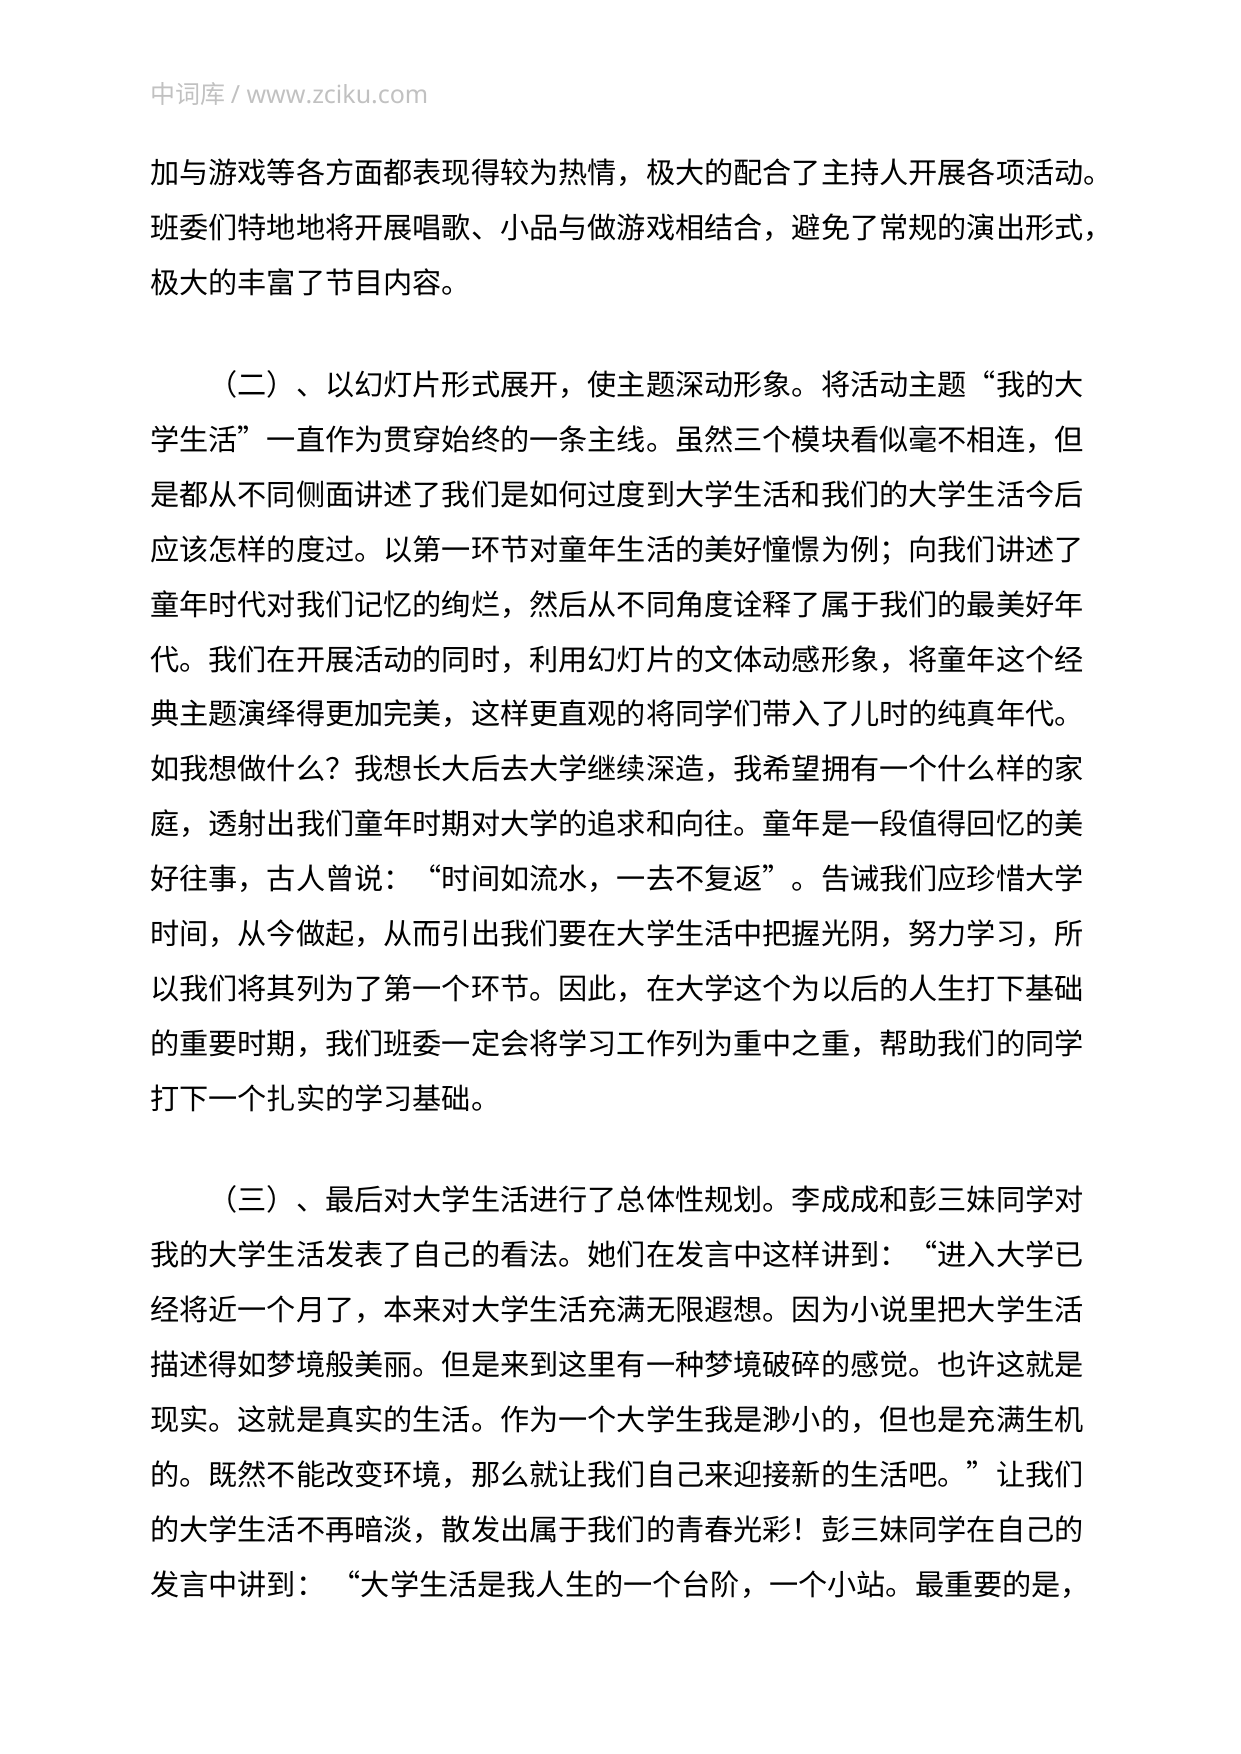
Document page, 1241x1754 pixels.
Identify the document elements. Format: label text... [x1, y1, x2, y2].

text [150, 150, 1090, 302]
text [150, 1177, 1090, 1603]
text （二）、以幻灯片形式展开，使主题深动形象。将活动主题“我的大学生活”一直作为贯穿始终的一条主线。虽然三个模块看似毫不相连，但是都从不同侧面讲述了我们是如何过度到大学生活和我们的大学生活今后应该怎样的度过。以第一环节对童年生活的美好憧憬为例；向我们讲述了童年时代对我们记忆的绚烂，然后从不同角度诠释了属于我们的最美好年代。我们在开展活动的同时，利用幻灯片的文体动感形象，将童年这个经典主题演绎得更加完美，这样更直观的将同学们带入了儿时的纯真年代。如我想做什么？我想长大后去大学继续深造，我希望拥有一个什么样的家庭，透射出我们童年时期对大学的追求和向往。童年是一段值得回忆的美好往事，古人曾说：“时间如流水，一去不复返”。告诫我们应珍惜大学时间，从今做起，从而引出我们要在大学生活中把握光阴，努力学习，所以我们将其列为了第一个环节。因此，在大学这个为以后的人生打下基础的重要时期，我们班委一定会将学习工作列为重中之重，帮助我们的同学打下一个扎实的学习基础。 [150, 362, 1090, 1117]
